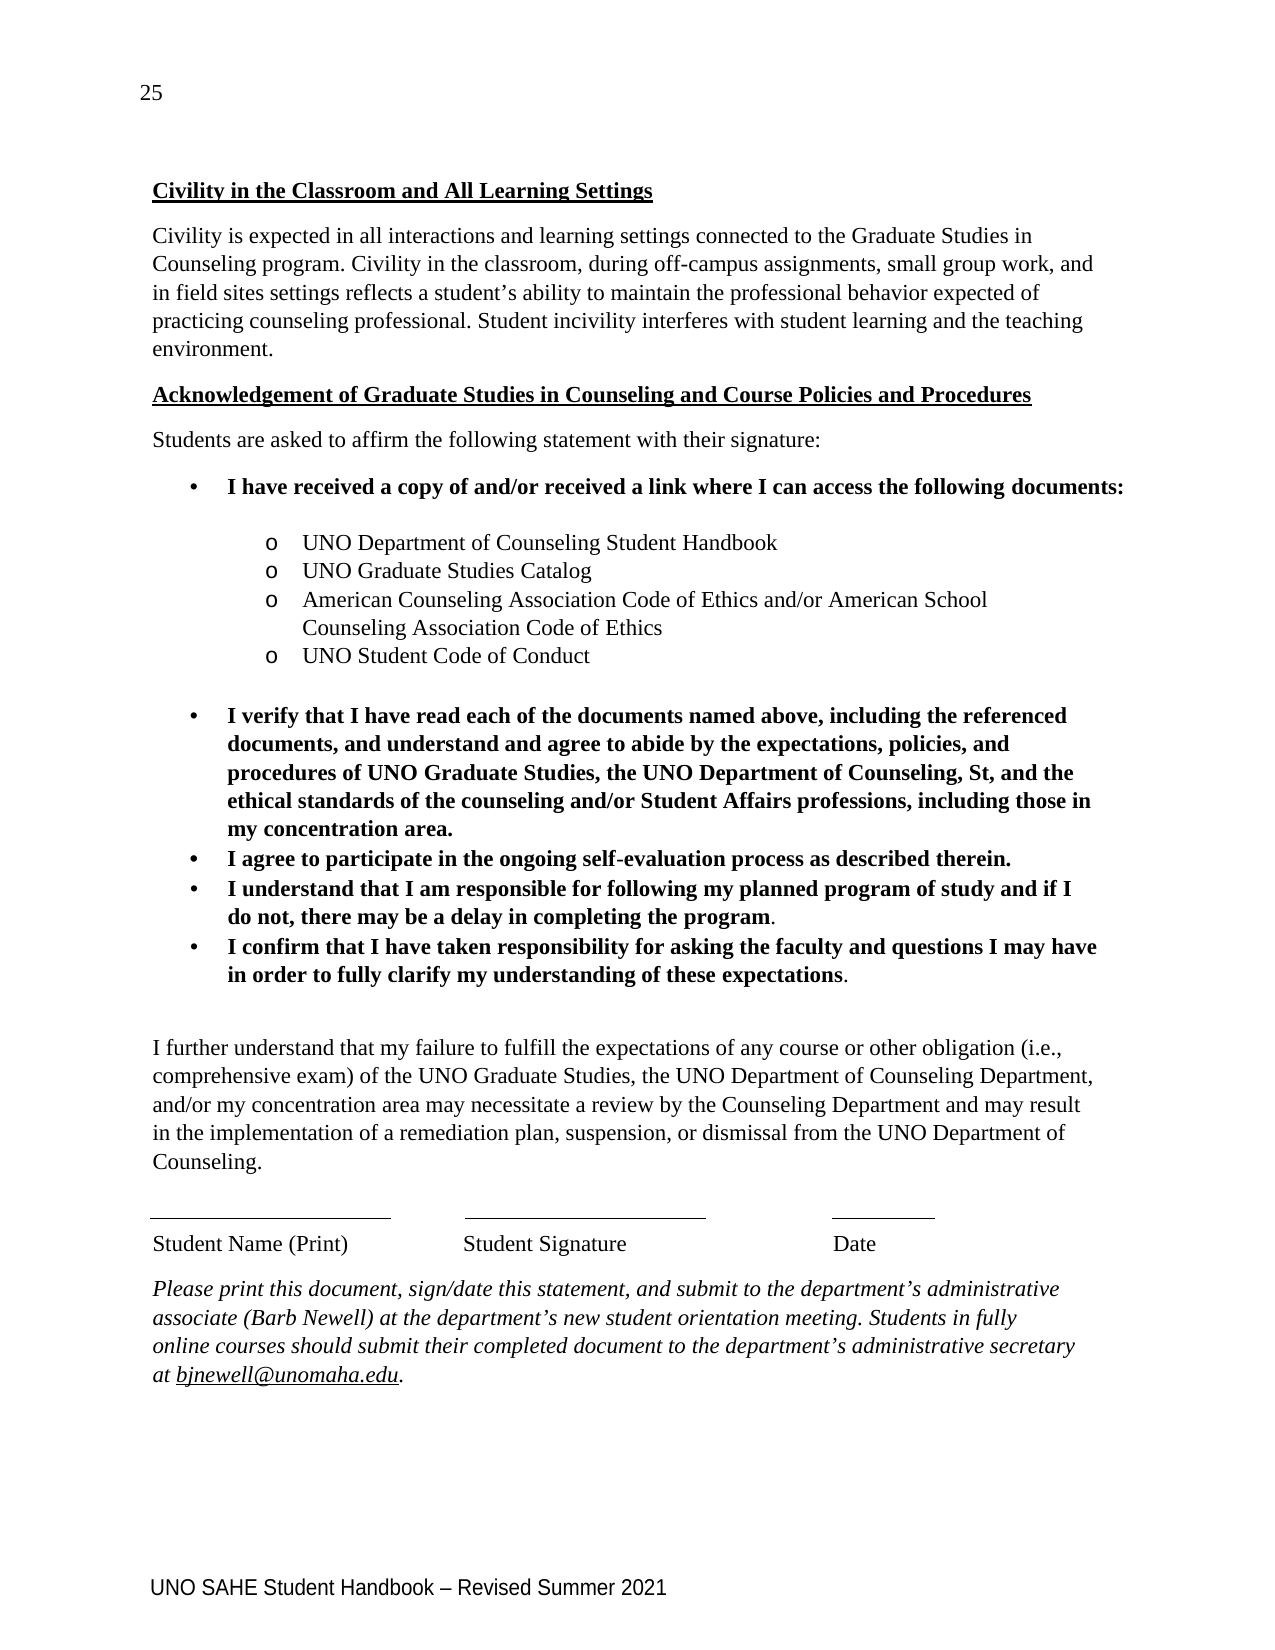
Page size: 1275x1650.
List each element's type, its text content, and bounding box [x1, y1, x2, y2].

list UNO Student Code of Conduct [264, 642, 1137, 671]
text Please print this document, sign/date this statement, and submit to the department’s administrative associate (Barb Newell) at the department’s new student orientation meeting. Students in fully online courses should submit their completed document to the department’s administrative secretary at bjnewell@unomaha.edu. [152, 1275, 1080, 1387]
list American Counseling Association Code of Ethics and/or American School Counseling Association Code of Ethics [264, 586, 1097, 640]
text Civility is expected in all interactions and learning settings connected to the Graduate Studies in Counseling program. Civility in the classroom, during off-campus assignments, small group work, and in field sites settings reflects a student’s ability to maintain the professional behavior expected of practicing counseling professional. Student incivility interferes with student learning and the teaching environment. [152, 222, 1118, 362]
subtitle Acknowledgement of Graduate Studies in Counseling and Course Policies and Procedures [152, 381, 1137, 407]
subtitle Civility in the Classroom and All Learning Settings [152, 177, 1137, 204]
list I understand that I am responsible for following my planned program of study and if I do not, there may be a delay in completing the program. [190, 875, 1100, 929]
subtitle I have received a copy of and/or received a link where I can access the following documents: [189, 473, 1137, 499]
text I further understand that my failure to fulfill the expectations of any course or other obligation (i.e., comprehensive exam) of the UNO Graduate Studies, the UNO Department of Counseling Department, and/or my concentration area may necessitate a review by the Counseling Department and may result in the implementation of a remediation plan, suspension, or dismissal from the UNO Department of Counseling. [152, 1034, 1105, 1174]
list UNO Graduate Studies Catalog [264, 557, 1137, 586]
list I confirm that I have taken responsibility for asking the faculty and questions I may have in order to fully clarify my understanding of these expectations. [190, 933, 1121, 987]
text Students are asked to affirm the following statement with their signature: [152, 426, 1137, 452]
list UNO Department of Counseling Student Handbook [264, 529, 1137, 557]
subtitle I verify that I have read each of the documents named above, including the referenced documents, and understand and agree to abide by the expectations, policies, and procedures of UNO Graduate Studies, the UNO Department of Counseling, St, and the ethical standards of the counseling and/or Student Affairs professions, including those in my concentration area. [189, 702, 1124, 842]
list I agree to participate in the ongoing self-evaluation process as described therein. [189, 845, 1137, 871]
text Student Name (Print) Student Signature Date [152, 1230, 1137, 1257]
